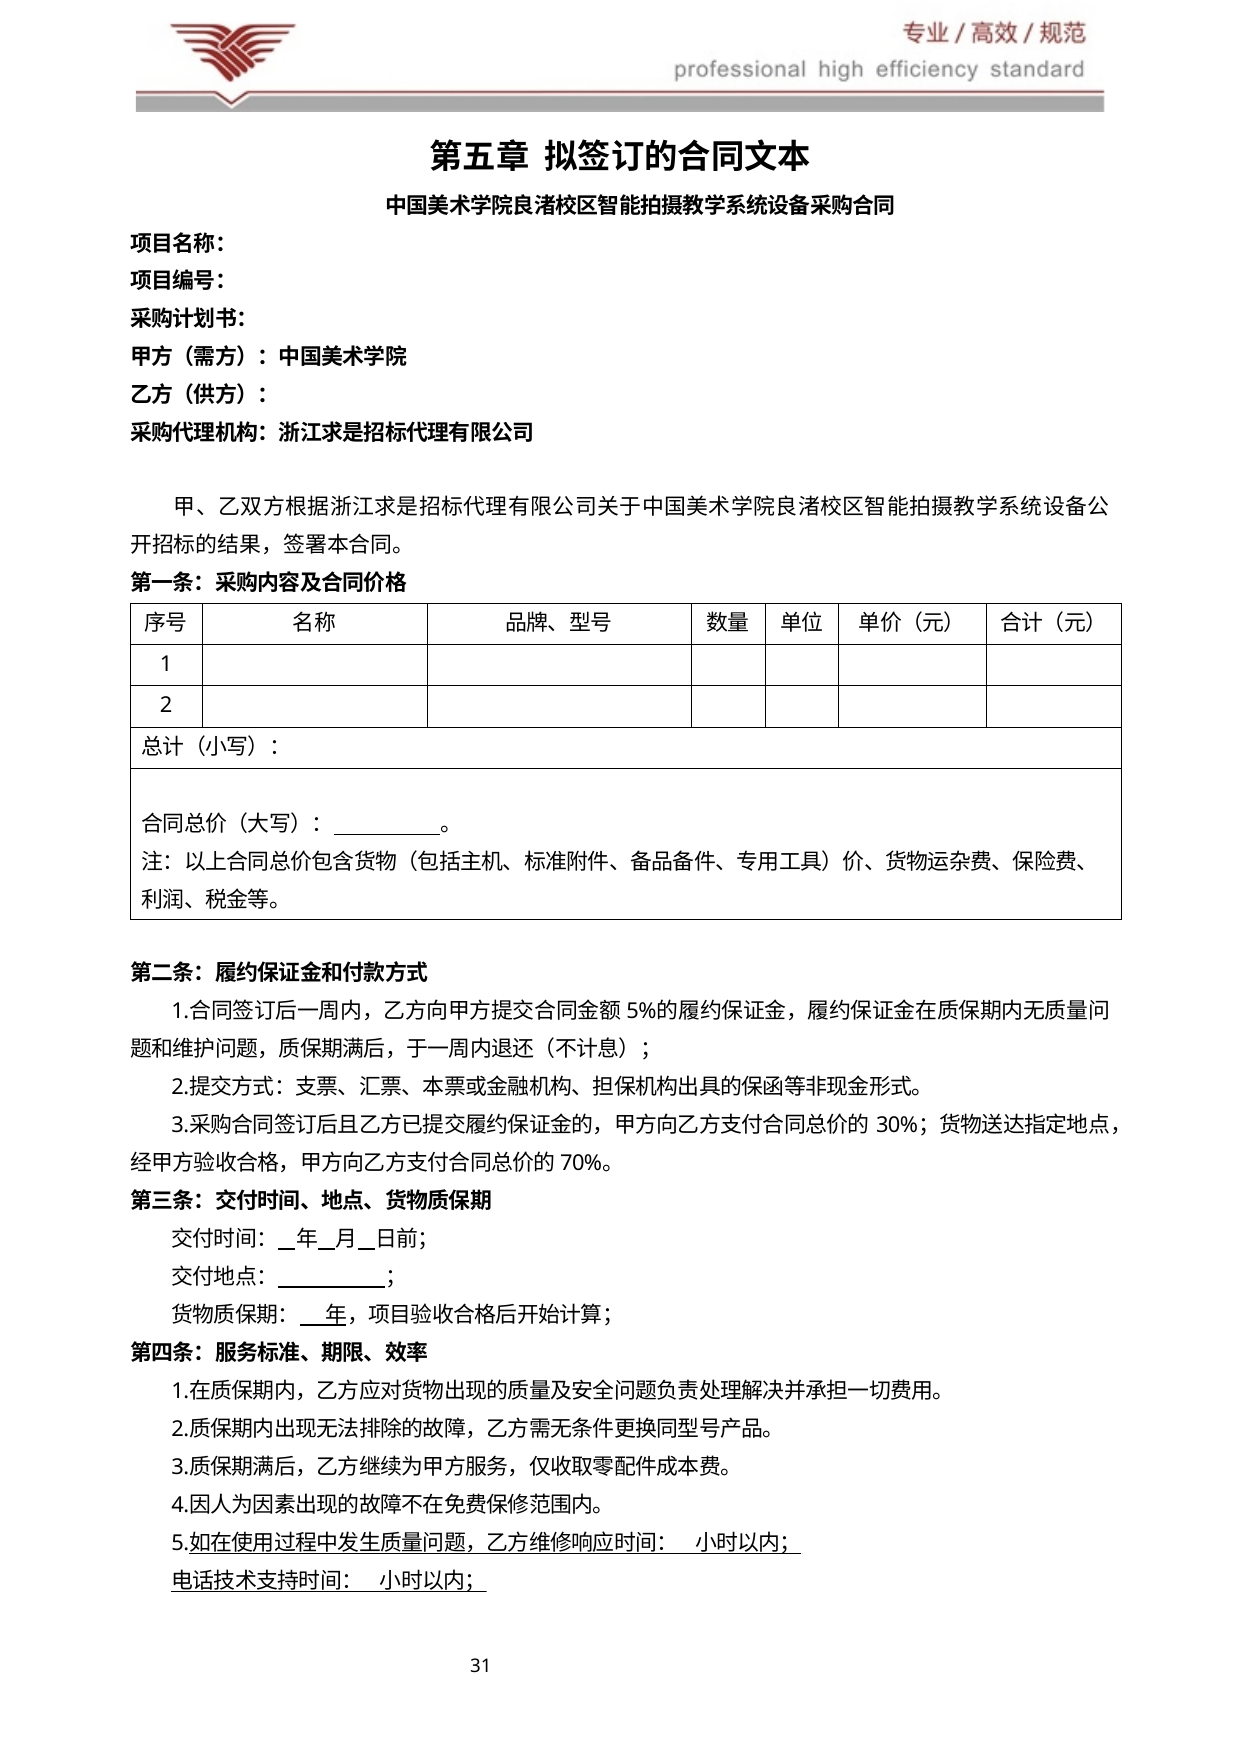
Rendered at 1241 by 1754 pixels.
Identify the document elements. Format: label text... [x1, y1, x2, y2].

table_header 数量 [692, 604, 765, 644]
text 电话技术支持时间： 小时以内； [130, 1563, 1110, 1595]
table_cell 2 [131, 686, 202, 727]
table_header 序号 [131, 604, 202, 644]
text 5.如在使用过程中发生质量问题，乙方维修响应时间： 小时以内； [130, 1525, 1110, 1557]
text 3.质保期满后，乙方继续为甲方服务，仅收取零配件成本费。 [130, 1449, 1110, 1481]
text 项目编号： [130, 263, 1110, 295]
table_cell [203, 686, 427, 727]
text 第二条：履约保证金和付款方式 [130, 955, 1110, 987]
table_header 单价（元） [839, 604, 986, 644]
text 交付时间： 年 月 日前； [130, 1221, 1164, 1253]
table_cell [839, 686, 986, 727]
table_cell [692, 645, 765, 685]
table_cell [428, 645, 691, 685]
table_cell [428, 686, 691, 727]
table_cell 总计（小写）： [131, 728, 1121, 768]
table_cell [766, 645, 838, 685]
text 第三条：交付时间、地点、货物质保期 [130, 1183, 1110, 1215]
text 采购计划书： [130, 301, 1110, 333]
table_header 单位 [766, 604, 838, 644]
table_cell [839, 645, 986, 685]
table_header 品牌、型号 [428, 604, 691, 644]
text 采购代理机构：浙江求是招标代理有限公司 [130, 415, 1110, 447]
text 第五章 拟签订的合同文本 [130, 130, 1110, 178]
table_cell [766, 686, 838, 727]
table_cell 1 [131, 645, 202, 685]
text 中国美术学院良渚校区智能拍摄教学系统设备采购合同 [130, 188, 1110, 219]
text 甲、乙双方根据浙江求是招标代理有限公司关于中国美术学院良渚校区智能拍摄教学系统设备公开招标的结果，签署本合同。 [130, 489, 1110, 558]
text 乙方（供方）： [130, 377, 1110, 409]
table_header 名称 [203, 604, 427, 644]
table_cell 合同总价（大写）： 。 注：以上合同总价包含货物（包括主机、标准附件、备品备件、专用工具）价、货物运杂费、保险费、利润、税金等。 [131, 769, 1121, 919]
text 4.因人为因素出现的故障不在免费保修范围内。 [130, 1487, 1110, 1519]
text 货物质保期： 年，项目验收合格后开始计算； [130, 1297, 1164, 1329]
text 项目名称： [130, 226, 1110, 257]
text 甲方（需方）：中国美术学院 [130, 339, 1110, 371]
text 2.提交方式：支票、汇票、本票或金融机构、担保机构出具的保函等非现金形式。 [130, 1069, 1110, 1101]
text 2.质保期内出现无法排除的故障，乙方需无条件更换同型号产品。 [130, 1411, 1110, 1443]
text 1.在质保期内，乙方应对货物出现的质量及安全问题负责处理解决并承担一切费用。 [130, 1373, 1110, 1405]
table_cell [987, 686, 1121, 727]
table_cell [987, 645, 1121, 685]
table_cell [203, 645, 427, 685]
text 交付地点： ； [130, 1259, 1164, 1291]
text 第一条：采购内容及合同价格 [130, 565, 1110, 596]
picture [135, 0, 1105, 112]
text 3.采购合同签订后且乙方已提交履约保证金的，甲方向乙方支付合同总价的30%；货物送达指定地点，经甲方验收合格，甲方向乙方支付合同总价的70%。 [130, 1107, 1110, 1177]
text 第四条：服务标准、期限、效率 [130, 1335, 1110, 1367]
table_cell [692, 686, 765, 727]
table_header 合计（元） [987, 604, 1121, 644]
text 1.合同签订后一周内，乙方向甲方提交合同金额5%的履约保证金，履约保证金在质保期内无质量问题和维护问题，质保期满后，于一周内退还（不计息）； [130, 993, 1110, 1063]
